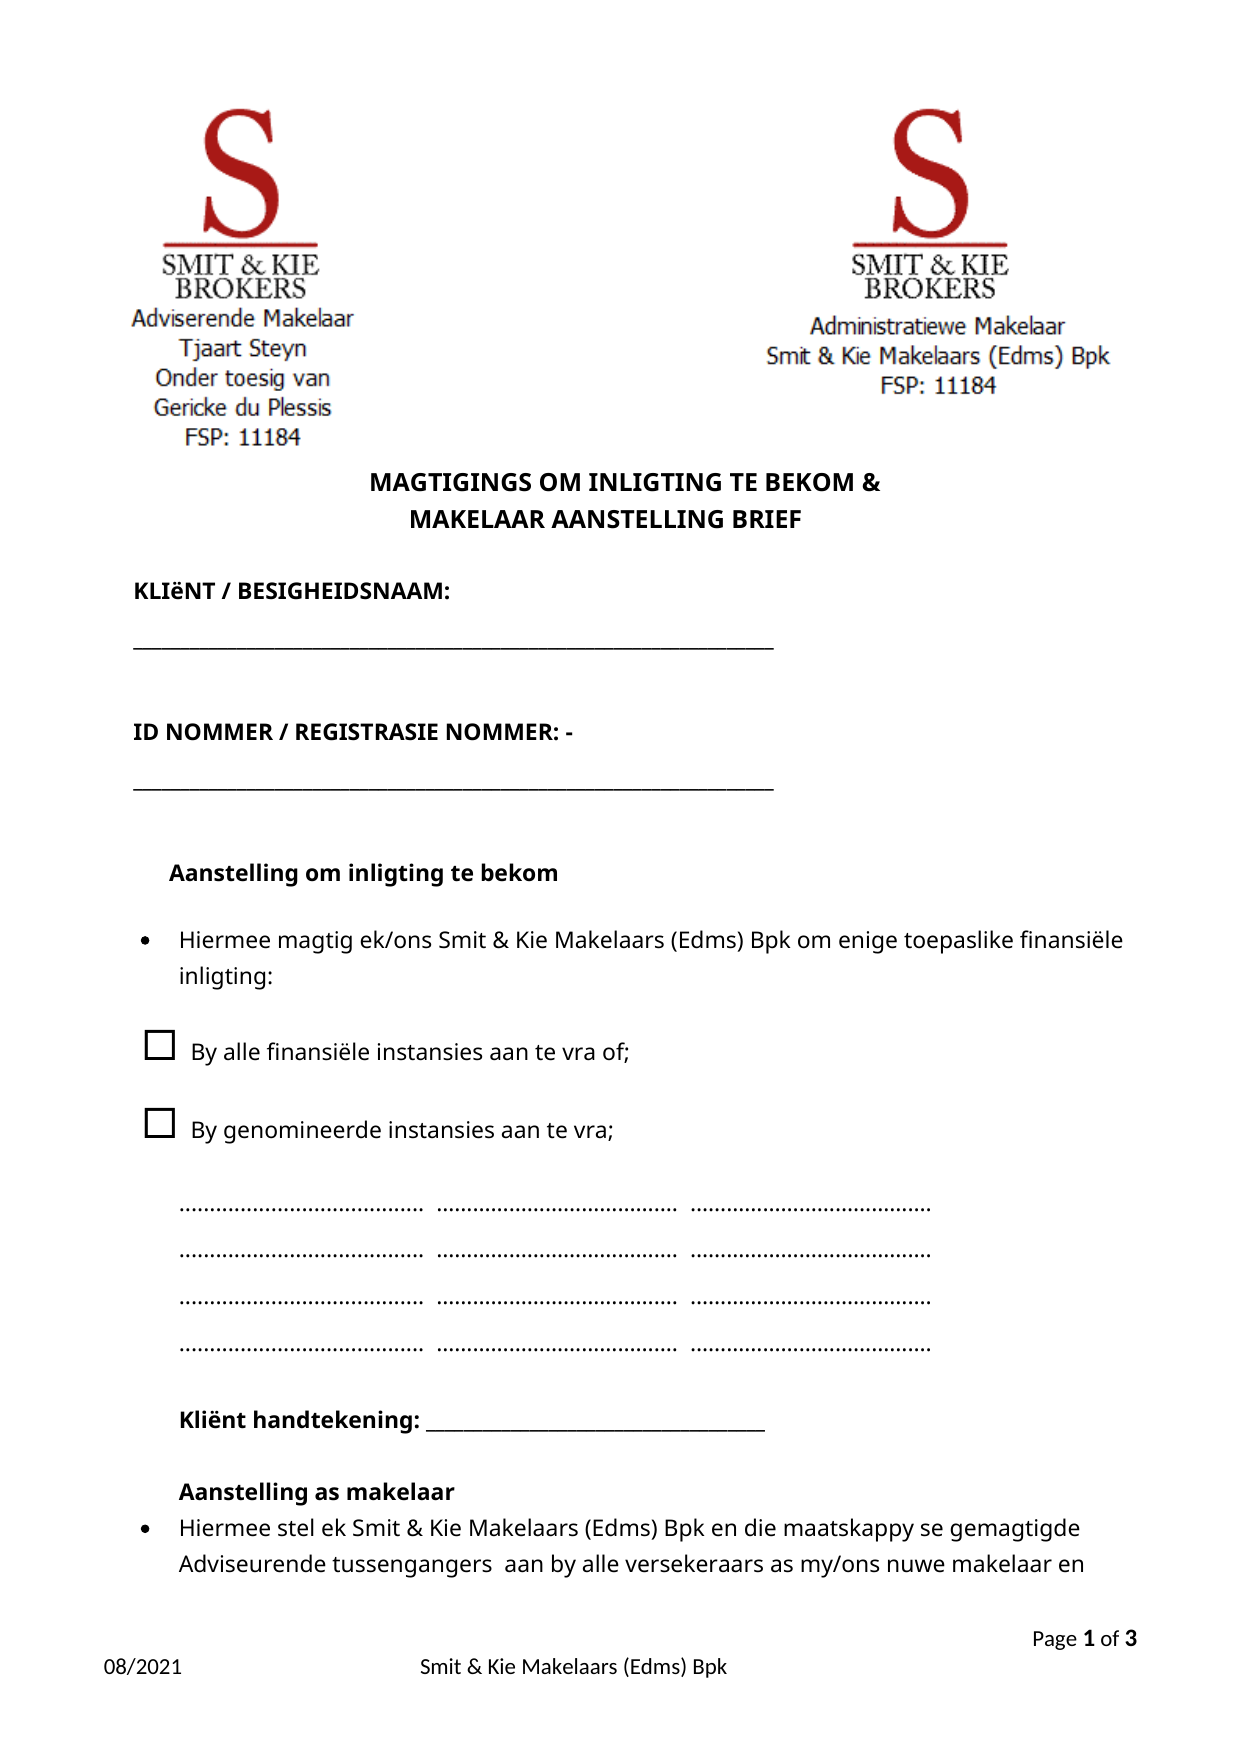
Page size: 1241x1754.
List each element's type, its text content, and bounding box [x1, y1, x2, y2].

picture [121, 103, 1120, 463]
text ____________________________________________________________________ [103, 622, 1171, 653]
text MAGTIGINGS OM INLIGTING TE BEKOM & [74, 465, 1137, 499]
text ........................................ …………………………………. …………………………………. [178, 1186, 1137, 1218]
list By genomineerde instansies aan te vra; [141, 1109, 1137, 1147]
list Aanstelling as makelaar [178, 1476, 1137, 1508]
text Aanstelling om inligting te bekom [103, 857, 1137, 888]
list Kliënt handtekening: ____________________________________ [178, 1404, 1137, 1436]
text MAKELAAR AANSTELLING BRIEF [74, 502, 1137, 536]
list Hiermee magtig ek/ons Smit & Kie Makelaars (Edms) Bpk om enige toepaslike finansiële inligting: [141, 924, 1137, 991]
text ........................................ …………………………………. …………………………………. [178, 1280, 1137, 1311]
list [141, 1512, 1137, 1579]
text ID NOMMER / REGISTRASIE NOMMER: ____________________________________________________________________ [133, 716, 1137, 794]
text ........................................ …………………………………. …………………………………. [178, 1327, 1137, 1358]
list By alle finansiële instansies aan te vra of; [141, 1032, 1137, 1070]
text KLIëNT / BESIGHEIDSNAAM: [103, 575, 1171, 607]
text ........................................ …………………………………. …………………………………. [178, 1233, 1137, 1264]
